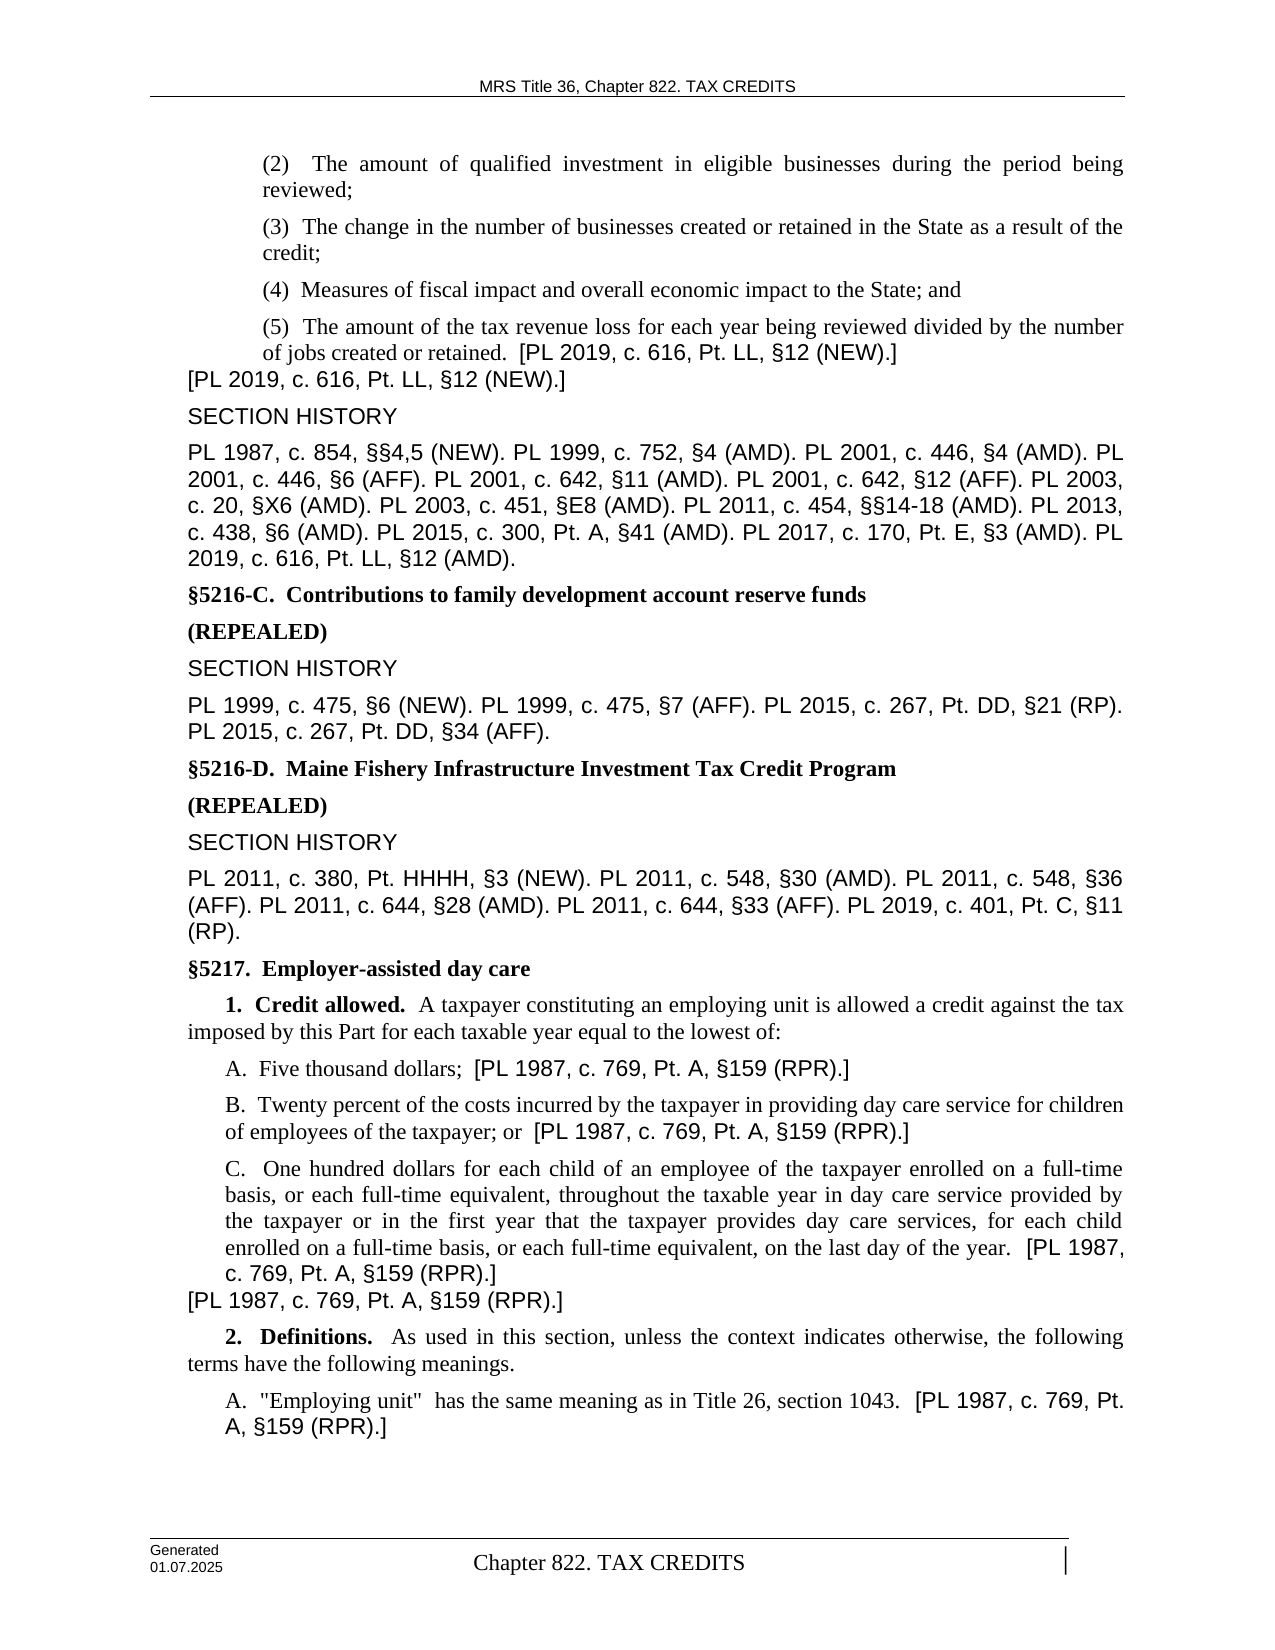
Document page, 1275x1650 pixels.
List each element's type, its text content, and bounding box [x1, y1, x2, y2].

text (3) The change in the number of businesses created or retained in the State as a result of the credit; [262, 213, 1125, 266]
text (REPEALED) [187, 618, 1125, 645]
text §5216-D. Maine Fishery Infrastructure Investment Tax Credit Program [187, 755, 1125, 781]
text PL 2011, c. 380, Pt. HHHH, §3 (NEW). PL 2011, c. 548, §30 (AMD). PL 2011, c. 548, §36 (AFF). PL 2011, c. 644, §28 (AMD). PL 2011, c. 644, §33 (AFF). PL 2019, c. 401, Pt. C, §11 (RP). [187, 865, 1125, 944]
text B. Twenty percent of the costs incurred by the taxpayer in providing day care service for children of employees of the taxpayer; or [PL 1987, c. 769, Pt. A, §159 (RPR).] [225, 1092, 1125, 1144]
text §5217. Employer-assisted day care [187, 955, 1125, 981]
text C. One hundred dollars for each child of an employee of the taxpayer enrolled on a full-time basis, or each full-time equivalent, throughout the taxable year in day care service provided by the taxpayer or in the first year that the taxpayer provides day care services, for each child enrolled on a full-time basis, or each full-time equivalent, on the last day of the year. [PL 1987, c. 769, Pt. A, §159 (RPR).] [225, 1155, 1125, 1287]
text SECTION HISTORY [187, 828, 1125, 855]
text SECTION HISTORY [187, 403, 1125, 429]
text §5216-C. Contributions to family development account reserve funds [187, 582, 1125, 608]
text (2) The amount of qualified investment in eligible businesses during the period being reviewed; [262, 150, 1125, 203]
text 2. Definitions. As used in this section, unless the context indicates otherwise, the following terms have the following meanings. [187, 1323, 1125, 1376]
text 1. Credit allowed. A taxpayer constituting an employing unit is allowed a credit against the tax imposed by this Part for each taxable year equal to the lowest of: [187, 992, 1125, 1044]
text (REPEALED) [187, 792, 1125, 818]
text [PL 1987, c. 769, Pt. A, §159 (RPR).] [187, 1287, 1125, 1313]
text (4) Measures of fiscal impact and overall economic impact to the State; and [262, 276, 1125, 303]
text PL 1987, c. 854, §§4,5 (NEW). PL 1999, c. 752, §4 (AMD). PL 2001, c. 446, §4 (AMD). PL 2001, c. 446, §6 (AFF). PL 2001, c. 642, §11 (AMD). PL 2001, c. 642, §12 (AFF). PL 2003, c. 20, §X6 (AMD). PL 2003, c. 451, §E8 (AMD). PL 2011, c. 454, §§14-18 (AMD). PL 2013, c. 438, §6 (AMD). PL 2015, c. 300, Pt. A, §41 (AMD). PL 2017, c. 170, Pt. E, §3 (AMD). PL 2019, c. 616, Pt. LL, §12 (AMD). [187, 439, 1125, 571]
text PL 1999, c. 475, §6 (NEW). PL 1999, c. 475, §7 (AFF). PL 2015, c. 267, Pt. DD, §21 (RP). PL 2015, c. 267, Pt. DD, §34 (AFF). [187, 692, 1125, 744]
text A. "Employing unit" has the same meaning as in Title 26, section 1043. [PL 1987, c. 769, Pt. A, §159 (RPR).] [225, 1387, 1125, 1439]
text (5) The amount of the tax revenue loss for each year being reviewed divided by the number of jobs created or retained. [PL 2019, c. 616, Pt. LL, §12 (NEW).] [262, 313, 1125, 366]
text SECTION HISTORY [187, 655, 1125, 681]
text A. Five thousand dollars; [PL 1987, c. 769, Pt. A, §159 (RPR).] [225, 1055, 1125, 1081]
text [PL 2019, c. 616, Pt. LL, §12 (NEW).] [187, 366, 1125, 392]
